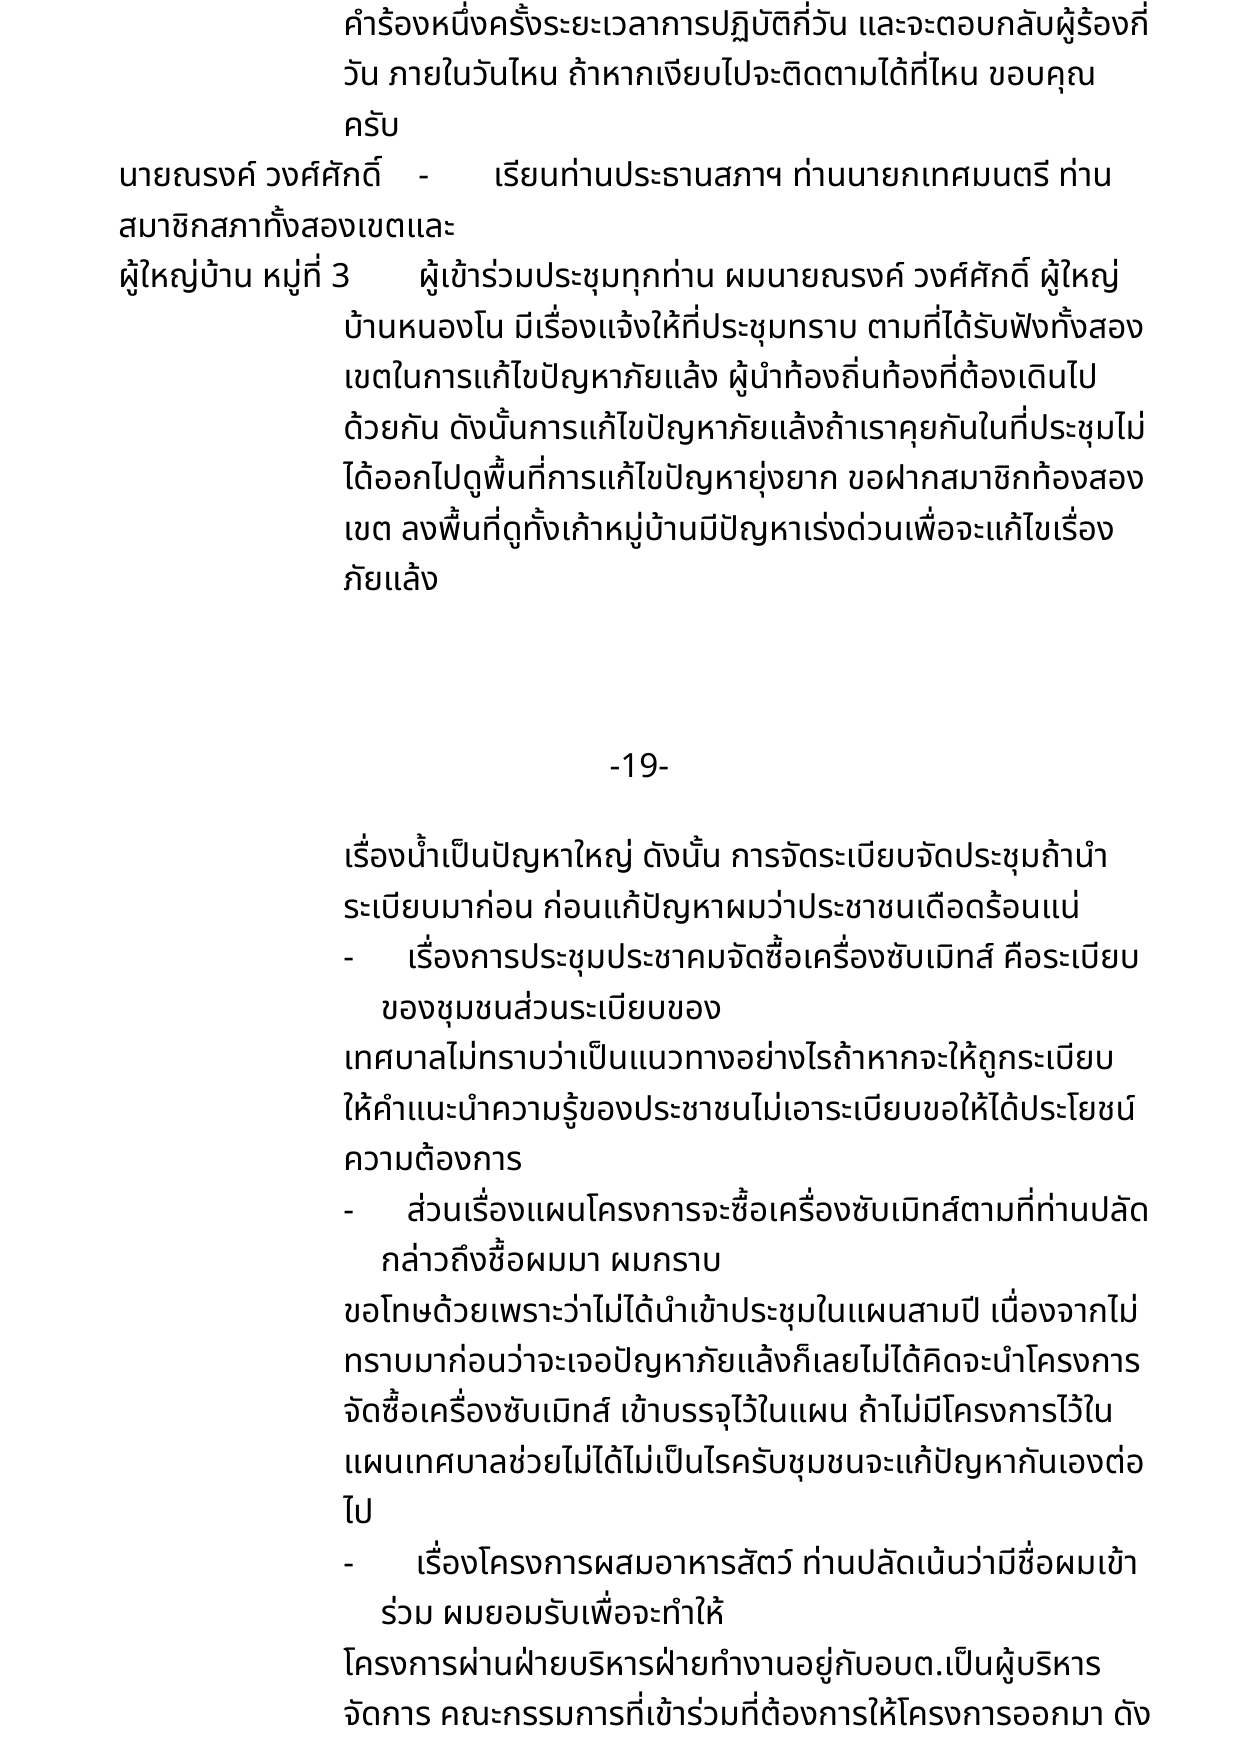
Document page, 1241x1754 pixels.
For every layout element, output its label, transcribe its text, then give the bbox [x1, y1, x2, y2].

text คำร้องหนึ่งครั้งระยะเวลาการปฏิบัติกี่วัน และจะตอบกลับผู้ร้องกี่วัน ภายในวันไหน ถ้าหากเงียบไปจะติดตามได้ที่ไหน ขอบคุณครับ [343, 0, 1152, 151]
text -19- [118, 742, 1152, 787]
list เรื่องการประชุมประชาคมจัดซื้อเครื่องซับเมิทส์ คือระเบียบของชุมชนส่วนระเบียบของ [343, 933, 1152, 1034]
text นายณรงค์ วงศ์ศักดิ์ - เรียนท่านประธานสภาฯ ท่านนายกเทศมนตรี ท่านสมาชิกสภาทั้งสองเขตและ [118, 151, 1152, 252]
list เรื่องโครงการผสมอาหารสัตว์ ท่านปลัดเน้นว่ามีชื่อผมเข้าร่วม ผมยอมรับเพื่อจะทำให้ [343, 1539, 1152, 1640]
text ผู้ใหญ่บ้าน หมู่ที่ 3 ผู้เข้าร่วมประชุมทุกท่าน ผมนายณรงค์ วงศ์ศักดิ์ ผู้ใหญ่บ้านหนองโน มีเรื่องแจ้งให้ที่ประชุมทราบ ตามที่ได้รับฟังทั้งสองเขตในการแก้ไขปัญหาภัยแล้ง ผู้นำท้องถิ่นท้องที่ต้องเดินไปด้วยกัน ดังนั้นการแก้ไขปัญหาภัยแล้งถ้าเราคุยกันในที่ประชุมไม่ได้ออกไปดูพื้นที่การแก้ไขปัญหายุ่งยาก ขอฝากสมาชิกท้องสองเขต ลงพื้นที่ดูทั้งเก้าหมู่บ้านมีปัญหาเร่งด่วนเพื่อจะแก้ไขเรื่องภัยแล้ง [118, 252, 1152, 605]
text เรื่องน้ำเป็นปัญหาใหญ่ ดังนั้น การจัดระเบียบจัดประชุมถ้านำระเบียบมาก่อน ก่อนแก้ปัญหาผมว่าประชาชนเดือดร้อนแน่ [343, 832, 1152, 933]
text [343, 1640, 1152, 1741]
text เทศบาลไม่ทราบว่าเป็นแนวทางอย่างไรถ้าหากจะให้ถูกระเบียบ ให้คำแนะนำความรู้ของประชาชนไม่เอาระเบียบขอให้ได้ประโยชน์ ความต้องการ [343, 1034, 1152, 1186]
list ส่วนเรื่องแผนโครงการจะซื้อเครื่องซับเมิทส์ตามที่ท่านปลัดกล่าวถึงชื้อผมมา ผมกราบ [343, 1186, 1152, 1287]
text ขอโทษด้วยเพราะว่าไม่ได้นำเข้าประชุมในแผนสามปี เนื่องจากไม่ทราบมาก่อนว่าจะเจอปัญหาภัยแล้งก็เลยไม่ได้คิดจะนำโครงการจัดซื้อเครื่องซับเมิทส์ เข้าบรรจุไว้ในแผน ถ้าไม่มีโครงการไว้ในแผนเทศบาลช่วยไม่ได้ไม่เป็นไรครับชุมชนจะแก้ปัญหากันเองต่อไป [343, 1287, 1152, 1539]
